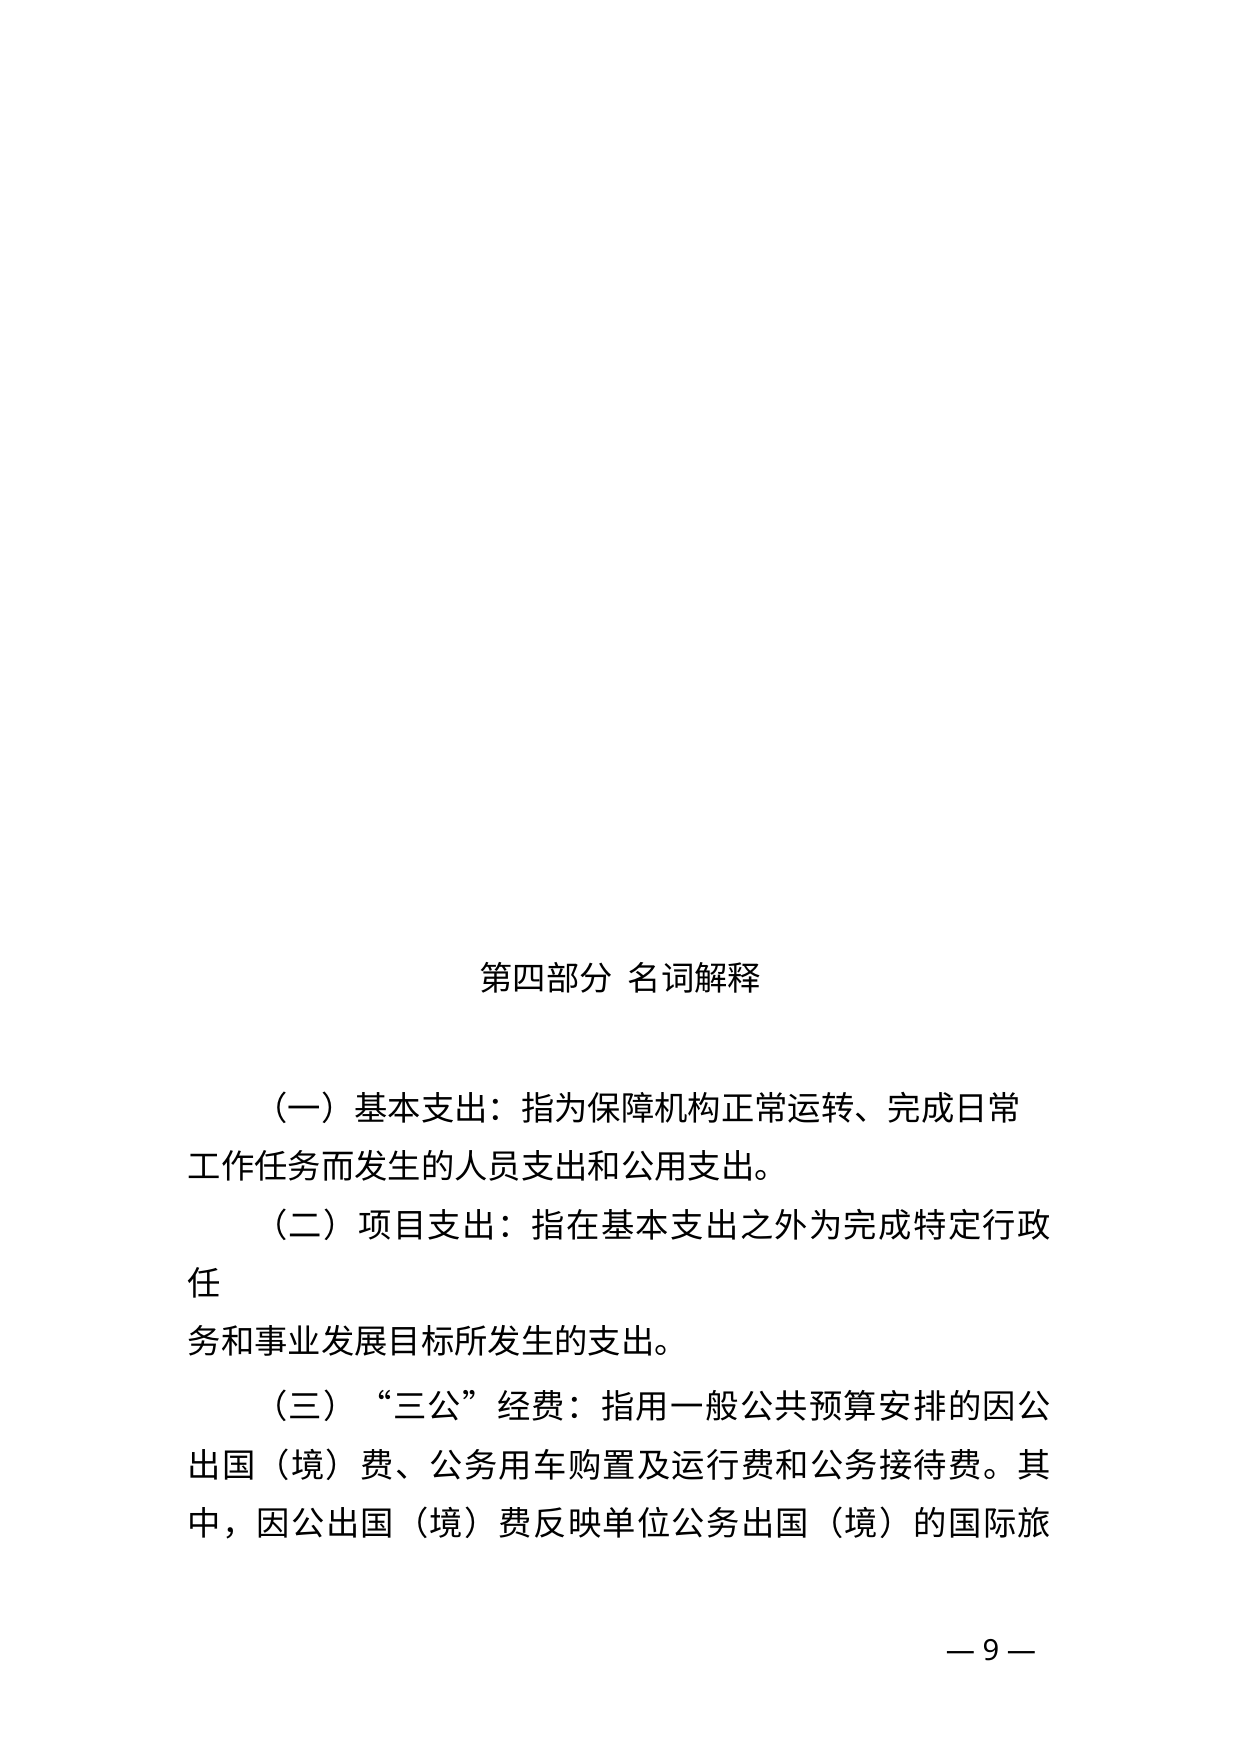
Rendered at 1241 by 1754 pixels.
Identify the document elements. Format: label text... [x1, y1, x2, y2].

text （二）项目支出：指在基本支出之外为完成特定行政任 [187, 1190, 1053, 1307]
text 第四部分 名词解释 [187, 944, 1053, 1009]
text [187, 1372, 1053, 1547]
text （一）基本支出：指为保障机构正常运转、完成日常 [187, 1074, 1053, 1132]
text 工作任务而发生的人员支出和公用支出。 [187, 1132, 1053, 1190]
text 务和事业发展目标所发生的支出。 [187, 1307, 1053, 1372]
